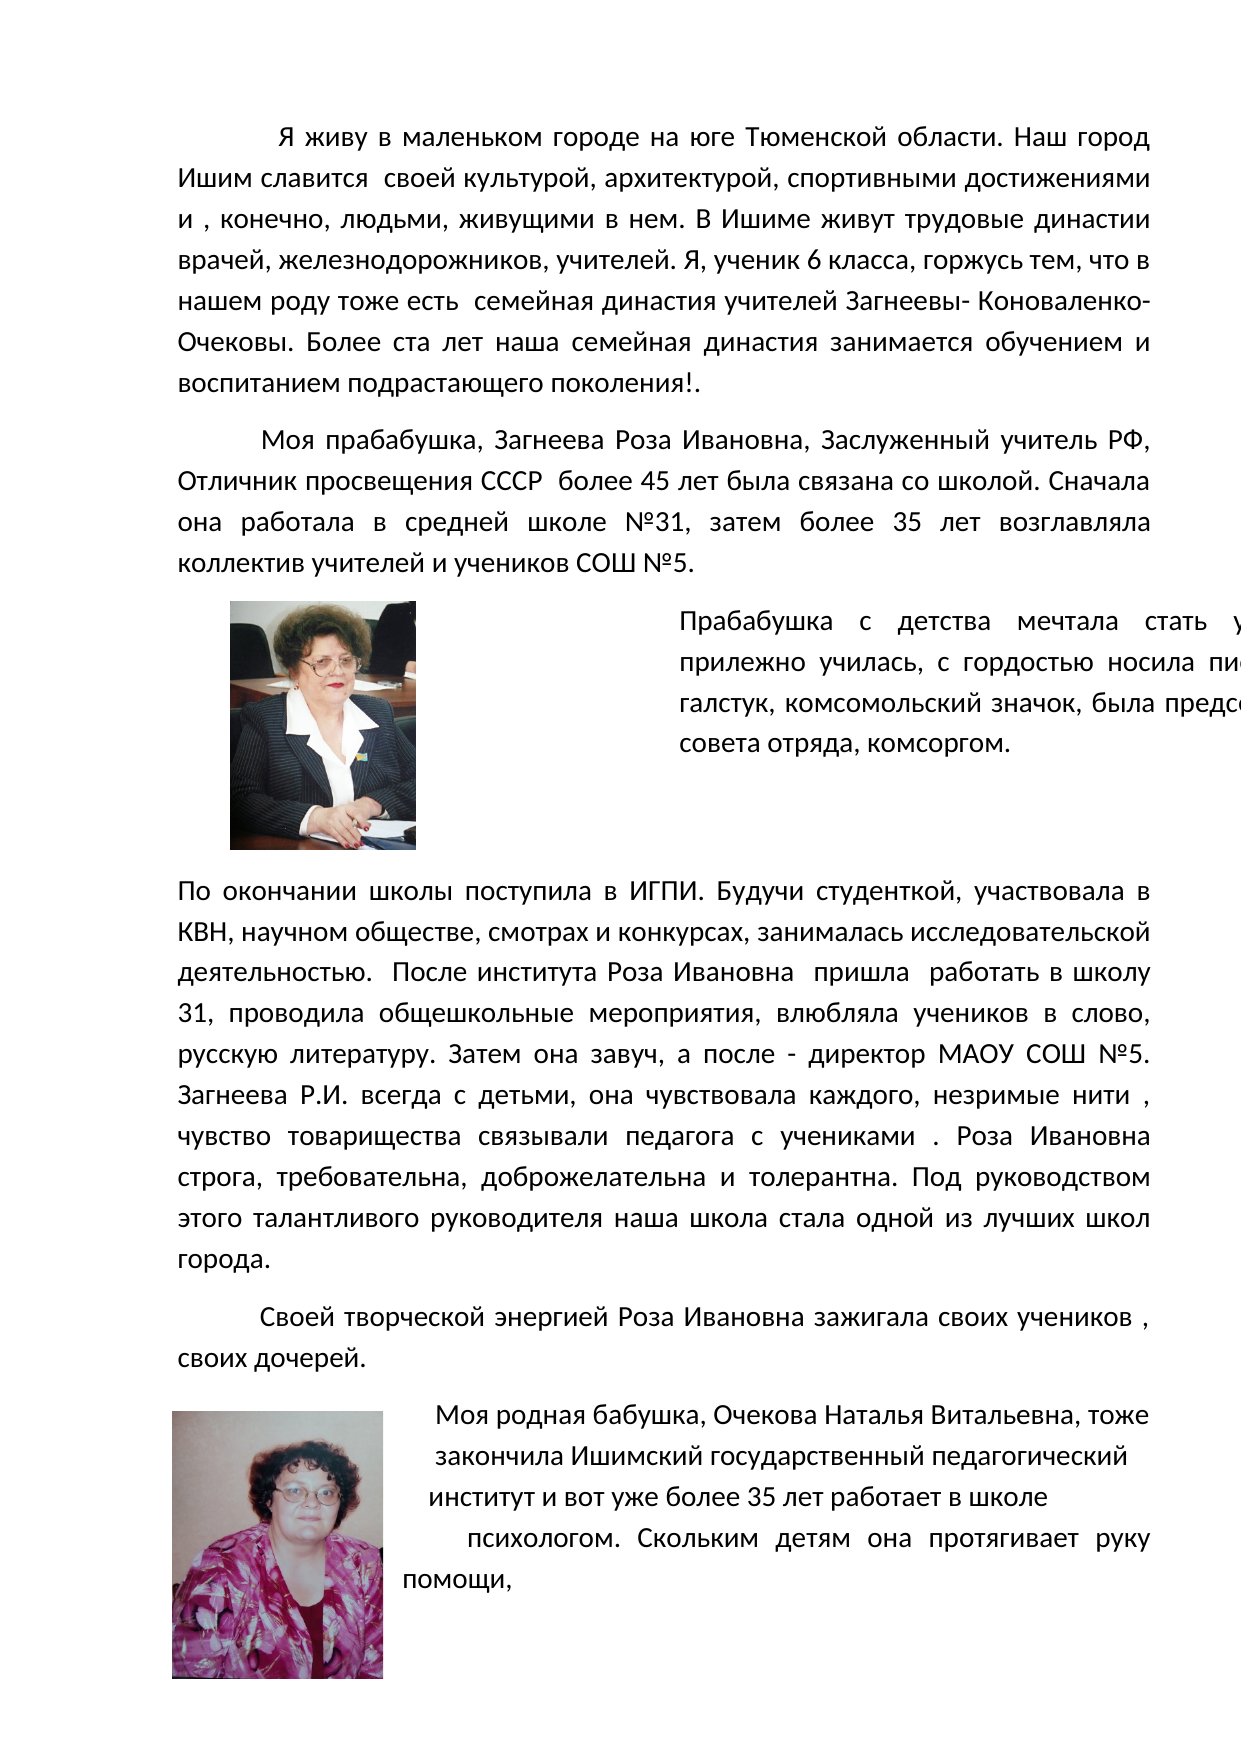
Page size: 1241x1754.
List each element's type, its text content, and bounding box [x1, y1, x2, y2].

text Прабабушка с детства мечтала стать учителем, прилежно училась, с гордостью носила пионерский галстук, комсомольский значок, была председателем совета отряда, комсоргом. [679, 602, 1240, 760]
text институт и вот уже более 35 лет работает в школе [384, 1478, 1152, 1514]
text Моя прабабушка, Загнеева Роза Ивановна, Заслуженный учитель РФ, Отличник просвещения СССР более 45 лет была связана со школой. Сначала она работала в средней школе №31, затем более 35 лет возглавляла коллектив учителей и учеников СОШ №5. [177, 421, 1152, 580]
text По окончании школы поступила в ИГПИ. Будучи студенткой, участвовала в КВН, научном обществе, смотрах и конкурсах, занималась исследовательской деятельностью. После института Роза Ивановна пришла работать в школу 31, проводила общешкольные мероприятия, влюбляла учеников в слово, русскую литературу. Затем она завуч, а после - директор МАОУ СОШ №5. Загнеева Р.И. всегда с детьми, она чувствовала каждого, незримые нити , чувство товарищества связывали педагога с учениками . Роза Ивановна строга, требовательна, доброжелательна и толерантна. Под руководством этого талантливого руководителя наша школа стала одной из лучших школ города. [177, 872, 1152, 1276]
picture [170, 1411, 384, 1677]
text Своей творческой энергией Роза Ивановна зажигала своих учеников , своих дочерей. [177, 1298, 1152, 1374]
text Я живу в маленьком городе на юге Тюменской области. Наш город Ишим славится своей культурой, архитектурой, спортивными достижениями и , конечно, людьми, живущими в нем. В Ишиме живут трудовые династии врачей, железнодорожников, учителей. Я, ученик 6 класса, горжусь тем, что в нашем роду тоже есть семейная династия учителей Загнеевы- Коноваленко- Очековы. Более ста лет наша семейная династия занимается обучением и воспитанием подрастающего поколения!. [177, 118, 1152, 399]
text Моя родная бабушка, Очекова Наталья Витальевна, тоже [177, 1396, 1152, 1432]
text психологом. Скольким детям она протягивает руку помощи, [384, 1519, 1152, 1596]
picture [230, 601, 416, 850]
text закончила Ишимский государственный педагогический [384, 1437, 1152, 1473]
